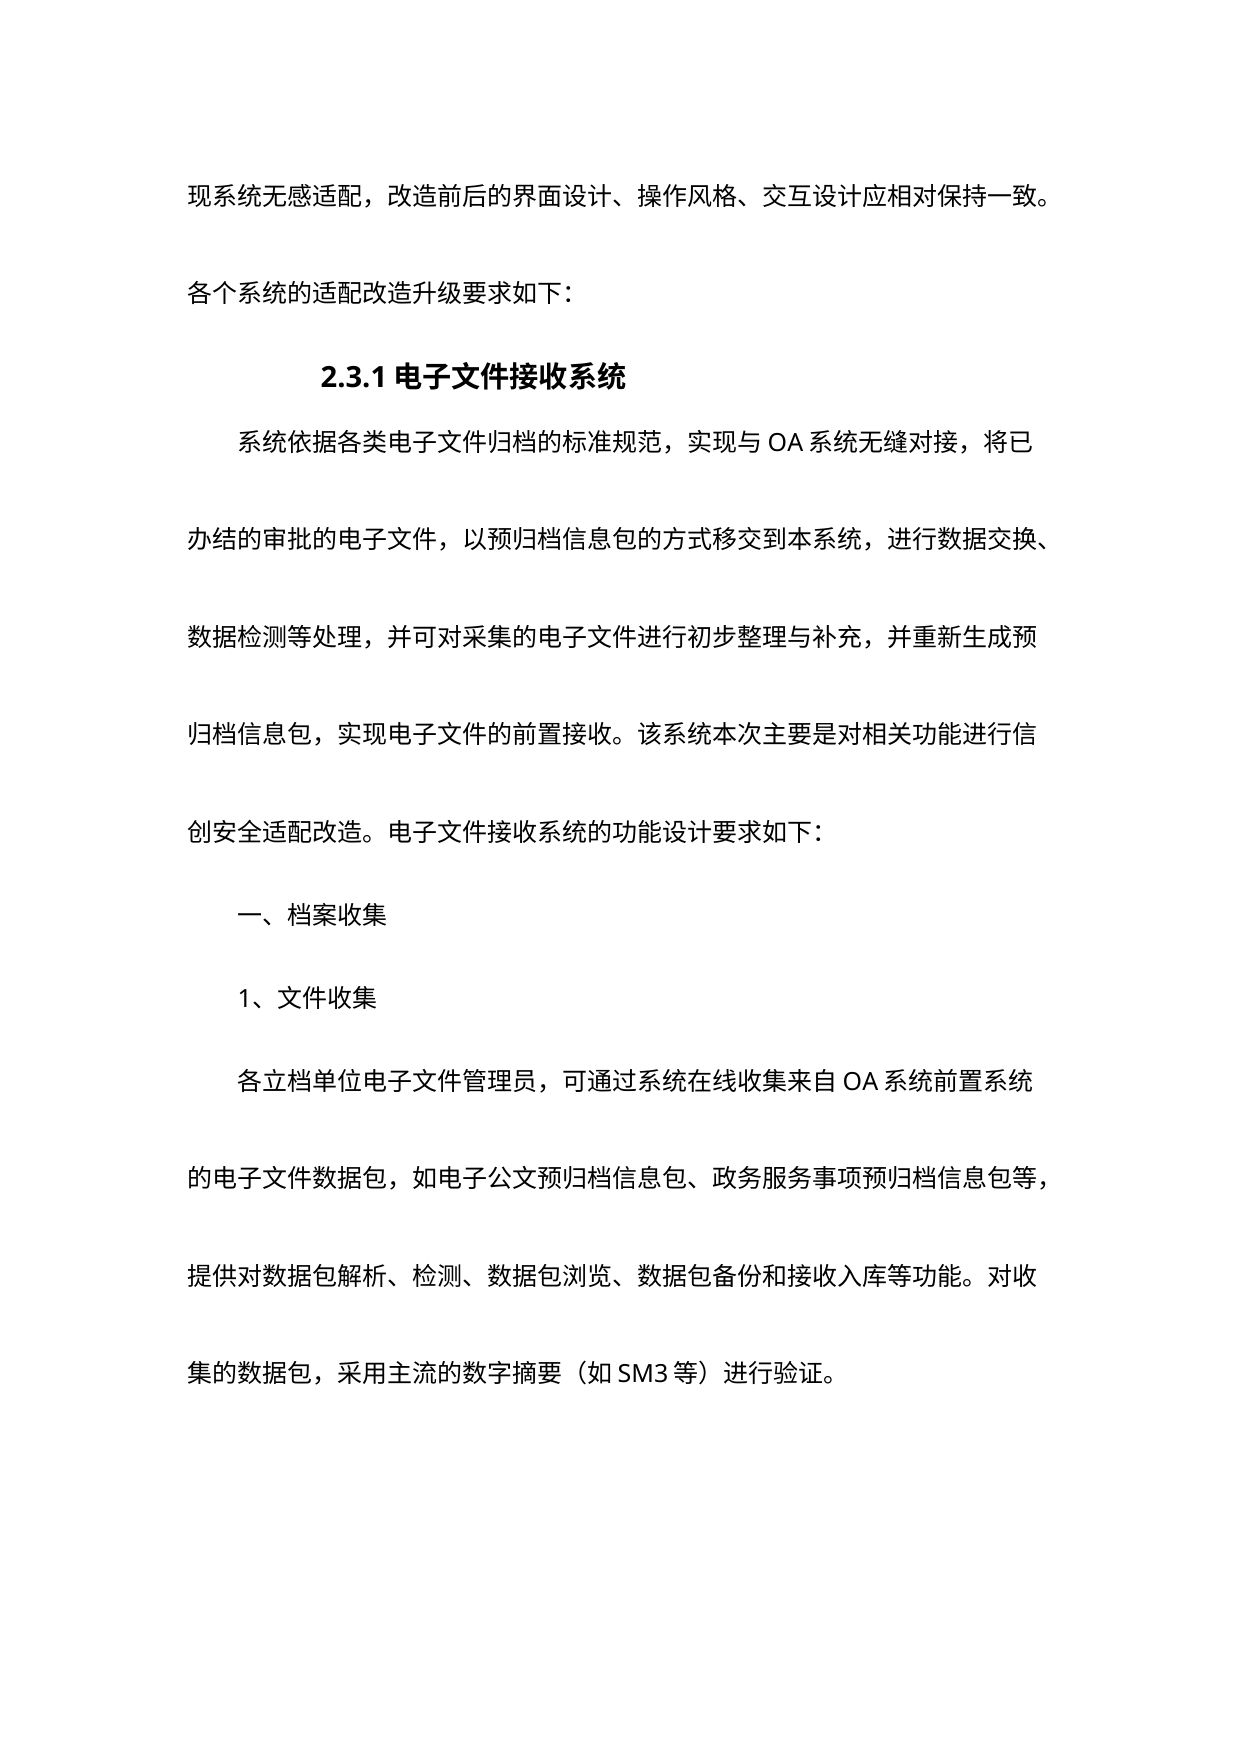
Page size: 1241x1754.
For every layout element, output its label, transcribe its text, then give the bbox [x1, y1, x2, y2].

text 一、档案收集 [187, 881, 1053, 946]
text 各立档单位电子文件管理员，可通过系统在线收集来自OA系统前置系统的电子文件数据包，如电子公文预归档信息包、政务服务事项预归档信息包等，提供对数据包解析、检测、数据包浏览、数据包备份和接收入库等功能。对收集的数据包，采用主流的数字摘要（如SM3等）进行验证。 [187, 1047, 1053, 1404]
subtitle 2.3.1电子文件接收系统 [320, 343, 1053, 408]
text 1、文件收集 [187, 964, 1053, 1029]
text 系统依据各类电子文件归档的标准规范，实现与OA系统无缝对接，将已办结的审批的电子文件，以预归档信息包的方式移交到本系统，进行数据交换、数据检测等处理，并可对采集的电子文件进行初步整理与补充，并重新生成预归档信息包，实现电子文件的前置接收。该系统本次主要是对相关功能进行信创安全适配改造。电子文件接收系统的功能设计要求如下： [187, 408, 1053, 863]
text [187, 162, 1053, 324]
